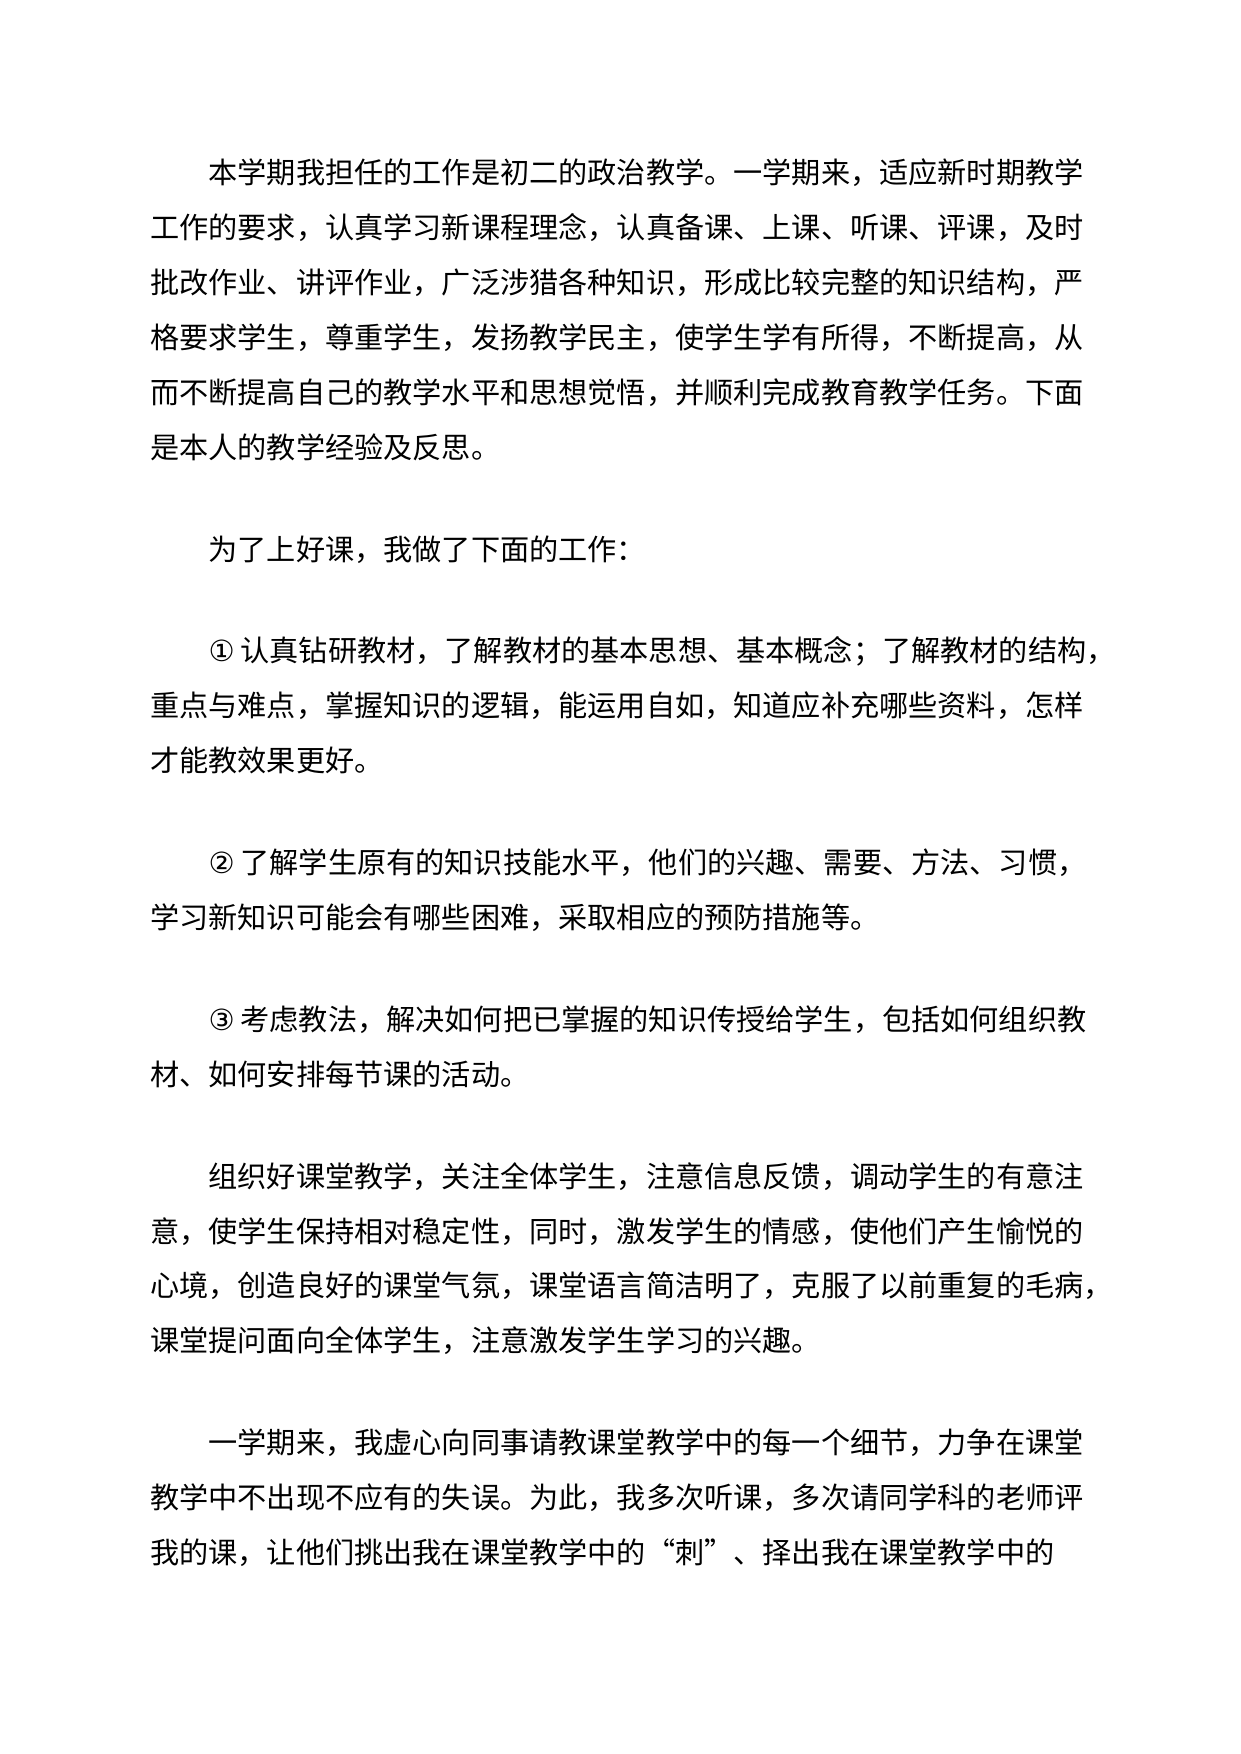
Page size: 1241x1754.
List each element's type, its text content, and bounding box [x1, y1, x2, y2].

text 组织好课堂教学，关注全体学生，注意信息反馈，调动学生的有意注意，使学生保持相对稳定性，同时，激发学生的情感，使他们产生愉悦的心境，创造良好的课堂气氛，课堂语言简洁明了，克服了以前重复的毛病，课堂提问面向全体学生，注意激发学生学习的兴趣。 [150, 1153, 1090, 1360]
text ②了解学生原有的知识技能水平，他们的兴趣、需要、方法、习惯，学习新知识可能会有哪些困难，采取相应的预防措施等。 [150, 840, 1090, 937]
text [150, 1420, 1090, 1572]
text ①认真钻研教材，了解教材的基本思想、基本概念；了解教材的结构，重点与难点，掌握知识的逻辑，能运用自如，知道应补充哪些资料，怎样才能教效果更好。 [150, 628, 1090, 780]
text ③考虑教法，解决如何把已掌握的知识传授给学生，包括如何组织教材、如何安排每节课的活动。 [150, 996, 1090, 1094]
text 本学期我担任的工作是初二的政治教学。一学期来，适应新时期教学工作的要求，认真学习新课程理念，认真备课、上课、听课、评课，及时批改作业、讲评作业，广泛涉猎各种知识，形成比较完整的知识结构，严格要求学生，尊重学生，发扬教学民主，使学生学有所得，不断提高，从而不断提高自己的教学水平和思想觉悟，并顺利完成教育教学任务。下面是本人的教学经验及反思。 [150, 150, 1090, 467]
text 为了上好课，我做了下面的工作： [150, 526, 1090, 568]
